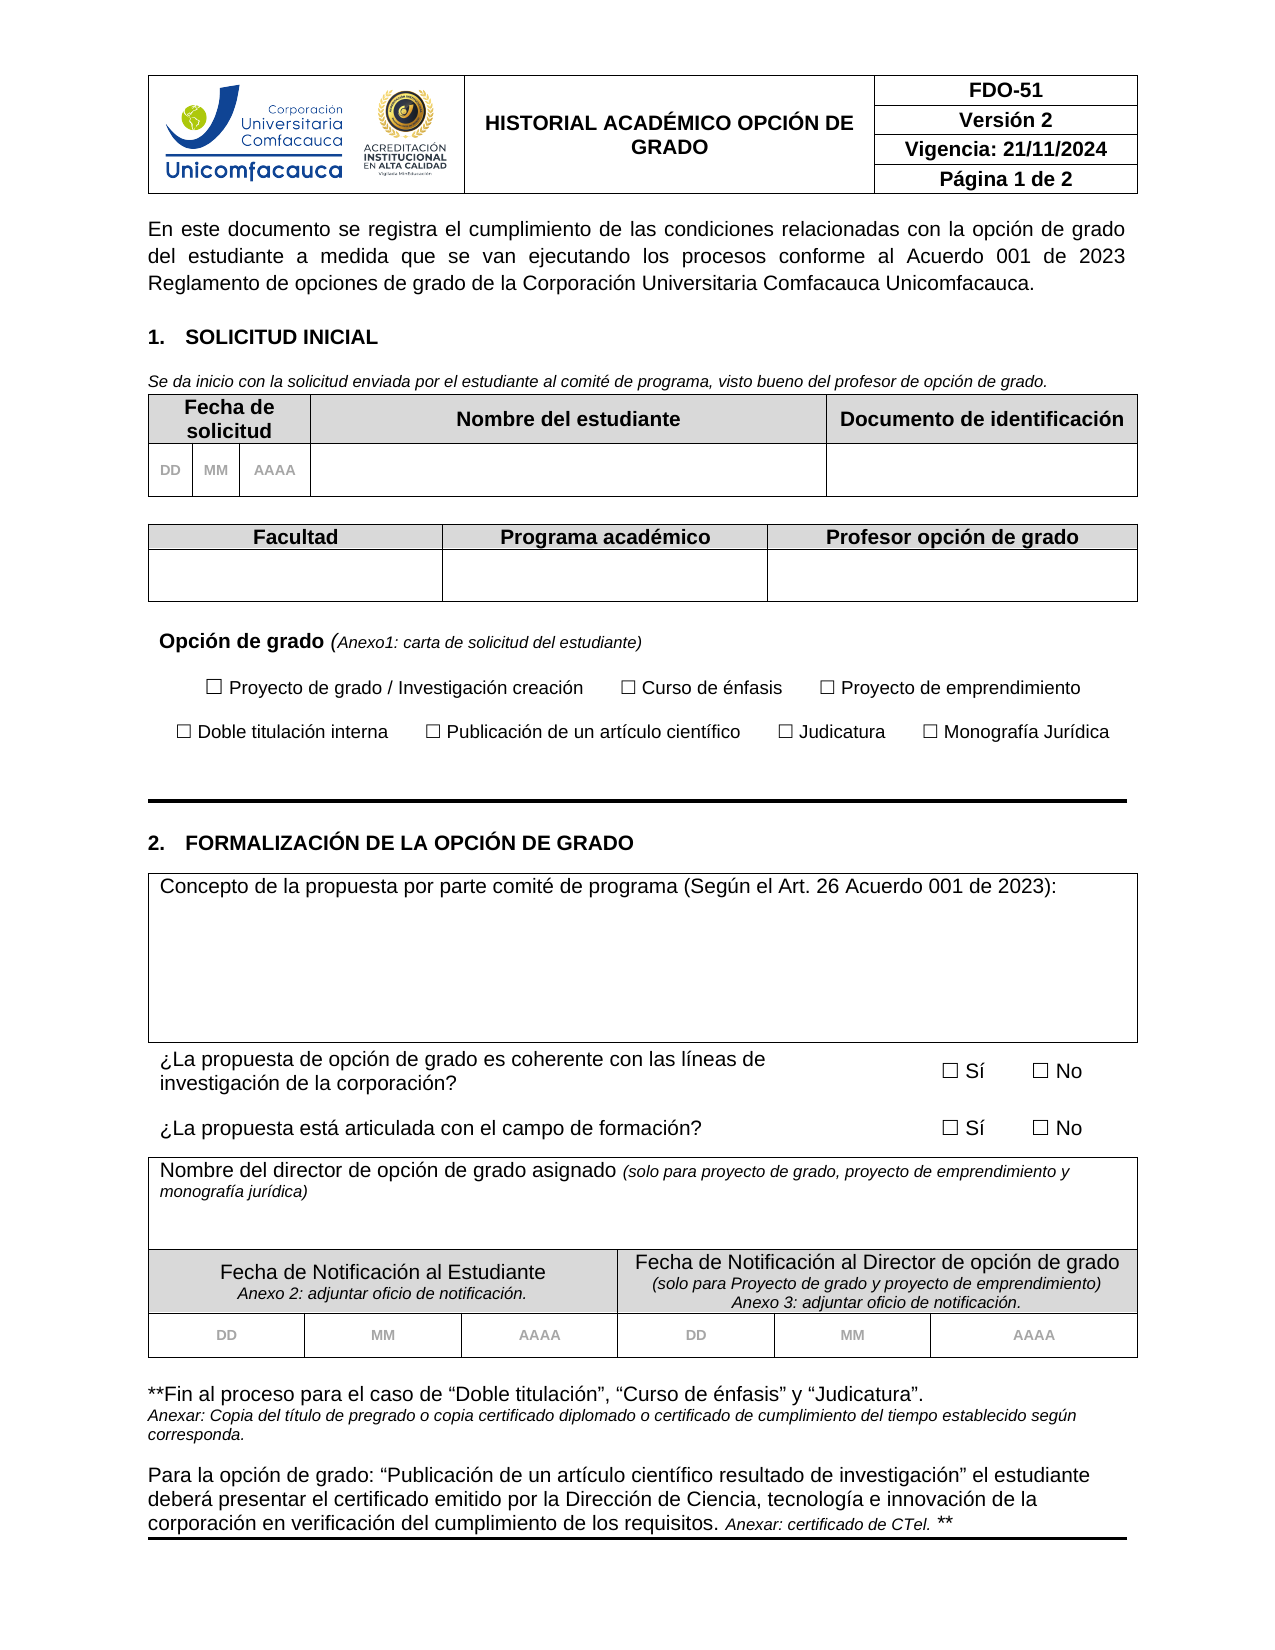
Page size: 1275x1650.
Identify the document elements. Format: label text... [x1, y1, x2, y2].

table_header Profesor opción de grado [768, 525, 1137, 548]
table_header Programa académico [443, 525, 767, 548]
table_cell MM [305, 1314, 461, 1357]
table_cell DD [618, 1314, 774, 1357]
table_header Documento de identificación [827, 395, 1137, 443]
list SOLICITUD INICIAL [148, 325, 1127, 349]
table_cell Sí No [886, 1100, 1137, 1157]
table_cell [149, 550, 442, 601]
table_header Concepto de la propuesta por parte comité de programa (Según el Art. 26 Acuerdo 001 de 2023): [149, 874, 1137, 1042]
text Se da inicio con la solicitud enviada por el estudiante al comité de programa, visto bueno del profesor de opción de grado. [148, 372, 1127, 391]
table_cell AAAA [462, 1314, 617, 1357]
text En este documento se registra el cumplimiento de las condiciones relacionadas con la opción de grado del estudiante a medida que se van ejecutando los procesos conforme al Acuerdo 001 de 2023 Reglamento de opciones de grado de la Corporación Universitaria Comfacauca Unicomfacauca. [148, 217, 1127, 295]
table_cell MM [775, 1314, 930, 1357]
table_header Fecha de solicitud [149, 395, 310, 443]
text **Fin al proceso para el caso de “Doble titulación”, “Curso de énfasis” y “Judicatura”. [148, 1382, 1127, 1406]
table_cell ¿La propuesta de opción de grado es coherente con las líneas de investigación de la corporación? [148, 1043, 886, 1099]
table_cell [443, 550, 767, 601]
picture [159, 79, 453, 190]
table_cell AAAA [240, 444, 310, 496]
table_cell ¿La propuesta está articulada con el campo de formación? [148, 1100, 886, 1157]
table_cell AAAA [931, 1314, 1137, 1357]
table_cell Sí No [886, 1043, 1137, 1099]
table_cell DD [149, 444, 192, 496]
table_cell DD [149, 1314, 304, 1357]
table_cell [311, 444, 826, 496]
table_header Nombre del estudiante [311, 395, 826, 443]
table_cell [827, 444, 1137, 496]
table_cell MM [193, 444, 239, 496]
table_header Opción de grado (Anexo1: carta de solicitud del estudiante) Proyecto de grado / Investigación creación Curso de énfasis Proyecto de emprendimiento Doble titulación interna Publicación de un artículo científico Judicatura Monografía Jurídica [148, 629, 1137, 773]
table_cell [768, 550, 1137, 601]
table_cell Fecha de Notificación al Director de opción de grado (solo para Proyecto de grado y proyecto de emprendimiento) Anexo 3: adjuntar oficio de notificación. [618, 1250, 1137, 1312]
text Para la opción de grado: “Publicación de un artículo científico resultado de investigación” el estudiante deberá presentar el certificado emitido por la Dirección de Ciencia, tecnología e innovación de la corporación en verificación del cumplimiento de los requisitos. Anexar: certificado de CTel. ** [148, 1463, 1127, 1537]
table_header Facultad [149, 525, 442, 548]
list FORMALIZACIÓN DE LA OPCIÓN DE GRADO [148, 831, 1127, 855]
table_cell Fecha de Notificación al Estudiante Anexo 2: adjuntar oficio de notificación. [149, 1250, 617, 1312]
table_cell Nombre del director de opción de grado asignado (solo para proyecto de grado, proyecto de emprendimiento y monografía jurídica) [149, 1158, 1137, 1249]
text Anexar: Copia del título de pregrado o copia certificado diplomado o certificado de cumplimiento del tiempo establecido según corresponda. [148, 1406, 1127, 1444]
